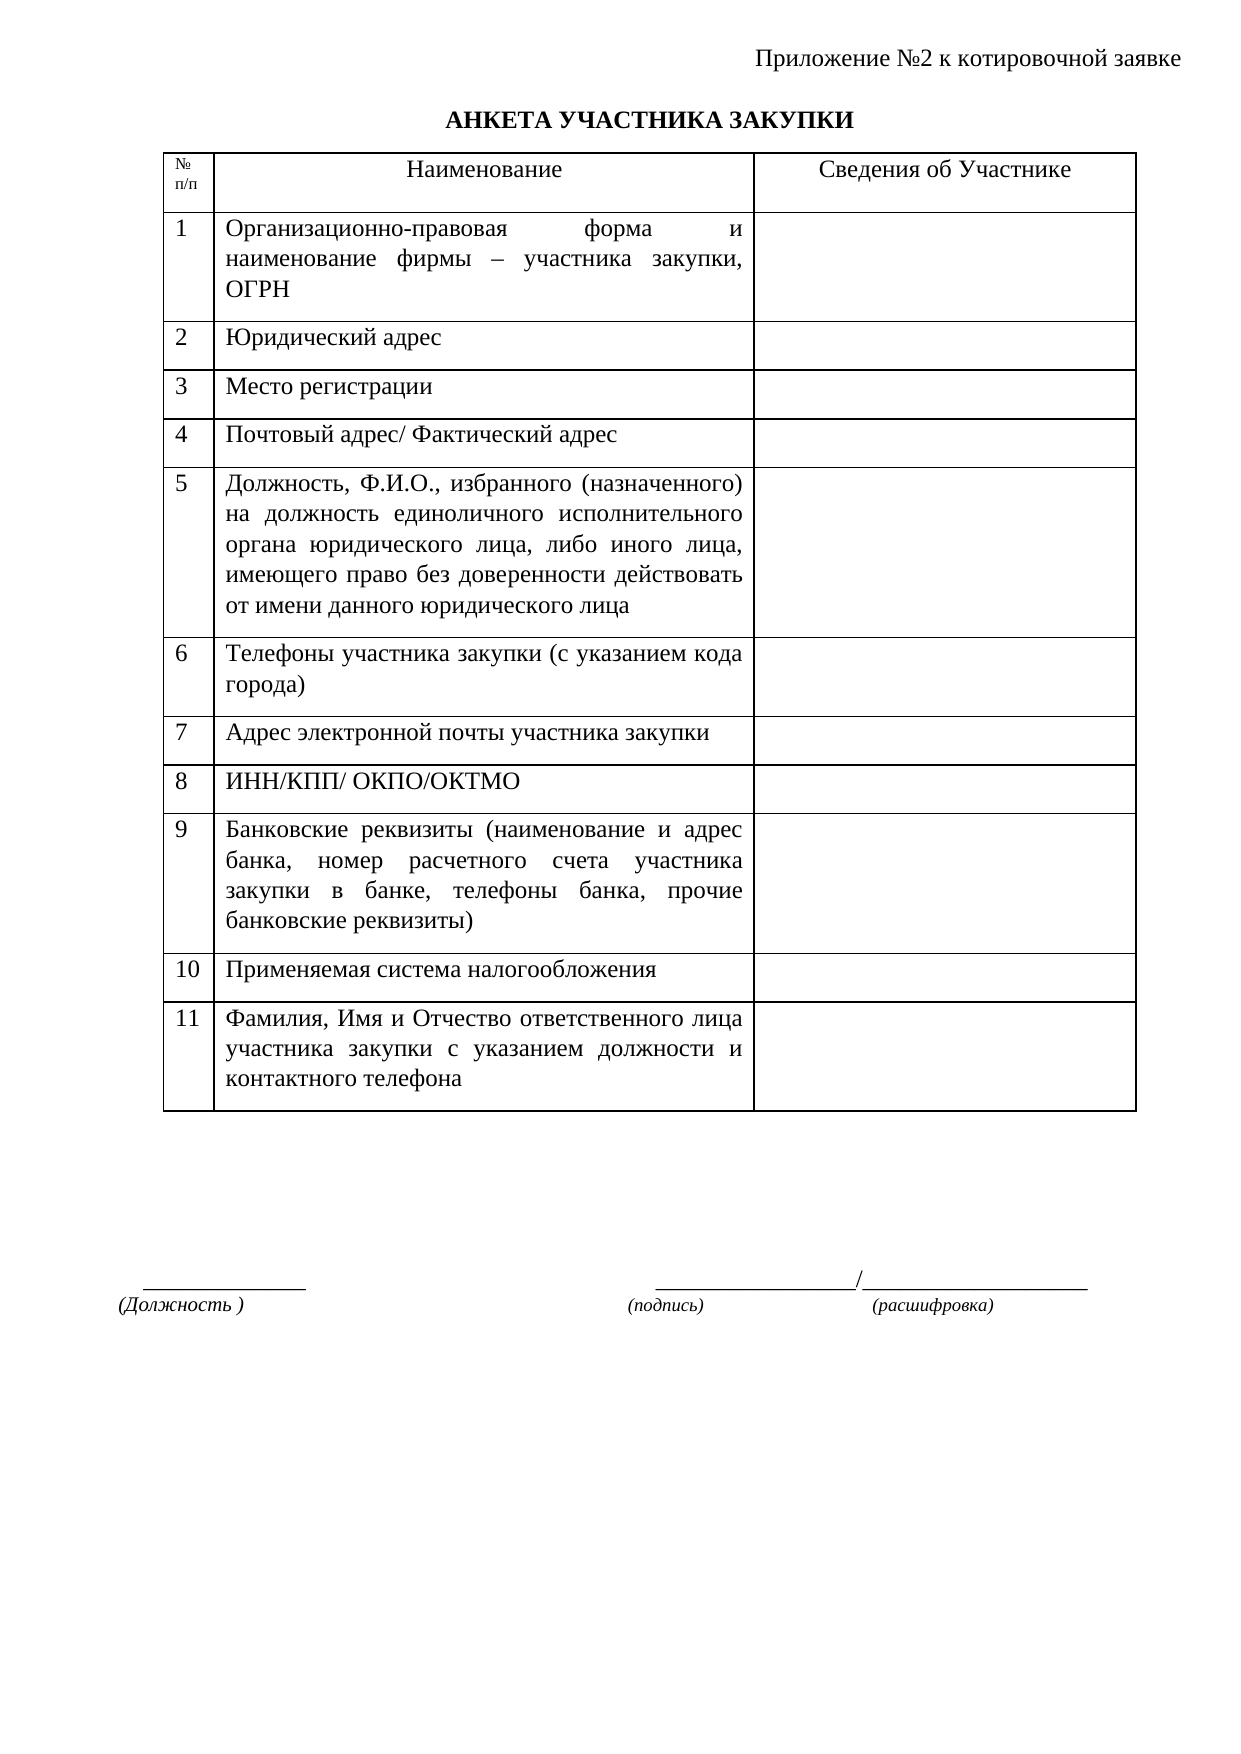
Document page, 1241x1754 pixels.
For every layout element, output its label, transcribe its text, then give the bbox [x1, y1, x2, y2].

table_cell [755, 814, 1135, 952]
table_cell Применяемая система налогообложения [215, 954, 753, 1001]
table_cell Место регистрации [215, 371, 753, 418]
text _____________ ________________/__________________ [118, 1264, 1181, 1292]
table_header Сведения об Участнике [755, 154, 1135, 211]
table_cell [755, 213, 1135, 321]
table_cell Организационно-правовая форма и наименование фирмы – участника закупки, ОГРН [215, 213, 753, 321]
table_cell [755, 638, 1135, 716]
table_cell [755, 322, 1135, 369]
table_cell [755, 371, 1135, 418]
table_cell 2 [164, 322, 213, 369]
table_cell 5 [164, 468, 213, 637]
text АНКЕТА УЧАСТНИКА ЗАКУПКИ [118, 105, 1181, 134]
table_cell 4 [164, 420, 213, 466]
table_cell 9 [164, 814, 213, 952]
table_cell ИНН/КПП/ ОКПО/ОКТМО [215, 766, 753, 813]
table_cell 1 [164, 213, 213, 321]
table_cell Юридический адрес [215, 322, 753, 369]
table_cell [755, 954, 1135, 1001]
table_cell [755, 420, 1135, 466]
table_cell Телефоны участника закупки (с указанием кода города) [215, 638, 753, 716]
table_cell 3 [164, 371, 213, 418]
table_cell Фамилия, Имя и Отчество ответственного лица участника закупки с указанием должности и контактного телефона [215, 1003, 753, 1110]
table_cell Почтовый адрес/ Фактический адрес [215, 420, 753, 466]
table_cell 6 [164, 638, 213, 716]
table_cell [755, 717, 1135, 764]
table_cell Адрес электронной почты участника закупки [215, 717, 753, 764]
table_cell 8 [164, 766, 213, 813]
table_cell [755, 468, 1135, 637]
table_header Наименование [215, 154, 753, 211]
table_cell 10 [164, 954, 213, 1001]
text (Должность ) (подпись) (расшифровка) [118, 1292, 1181, 1316]
table_cell [755, 1003, 1135, 1110]
table_cell 7 [164, 717, 213, 764]
table_header № п/п [164, 154, 213, 211]
table_cell [755, 766, 1135, 813]
table_cell Банковские реквизиты (наименование и адрес банка, номер расчетного счета участника закупки в банке, телефоны банка, прочие банковские реквизиты) [215, 814, 753, 952]
table_cell 11 [164, 1003, 213, 1110]
text Приложение №2 к котировочной заявке [118, 43, 1181, 72]
table_cell Должность, Ф.И.О., избранного (назначенного) на должность единоличного исполнительного органа юридического лица, либо иного лица, имеющего право без доверенности действовать от имени данного юридического лица [215, 468, 753, 637]
